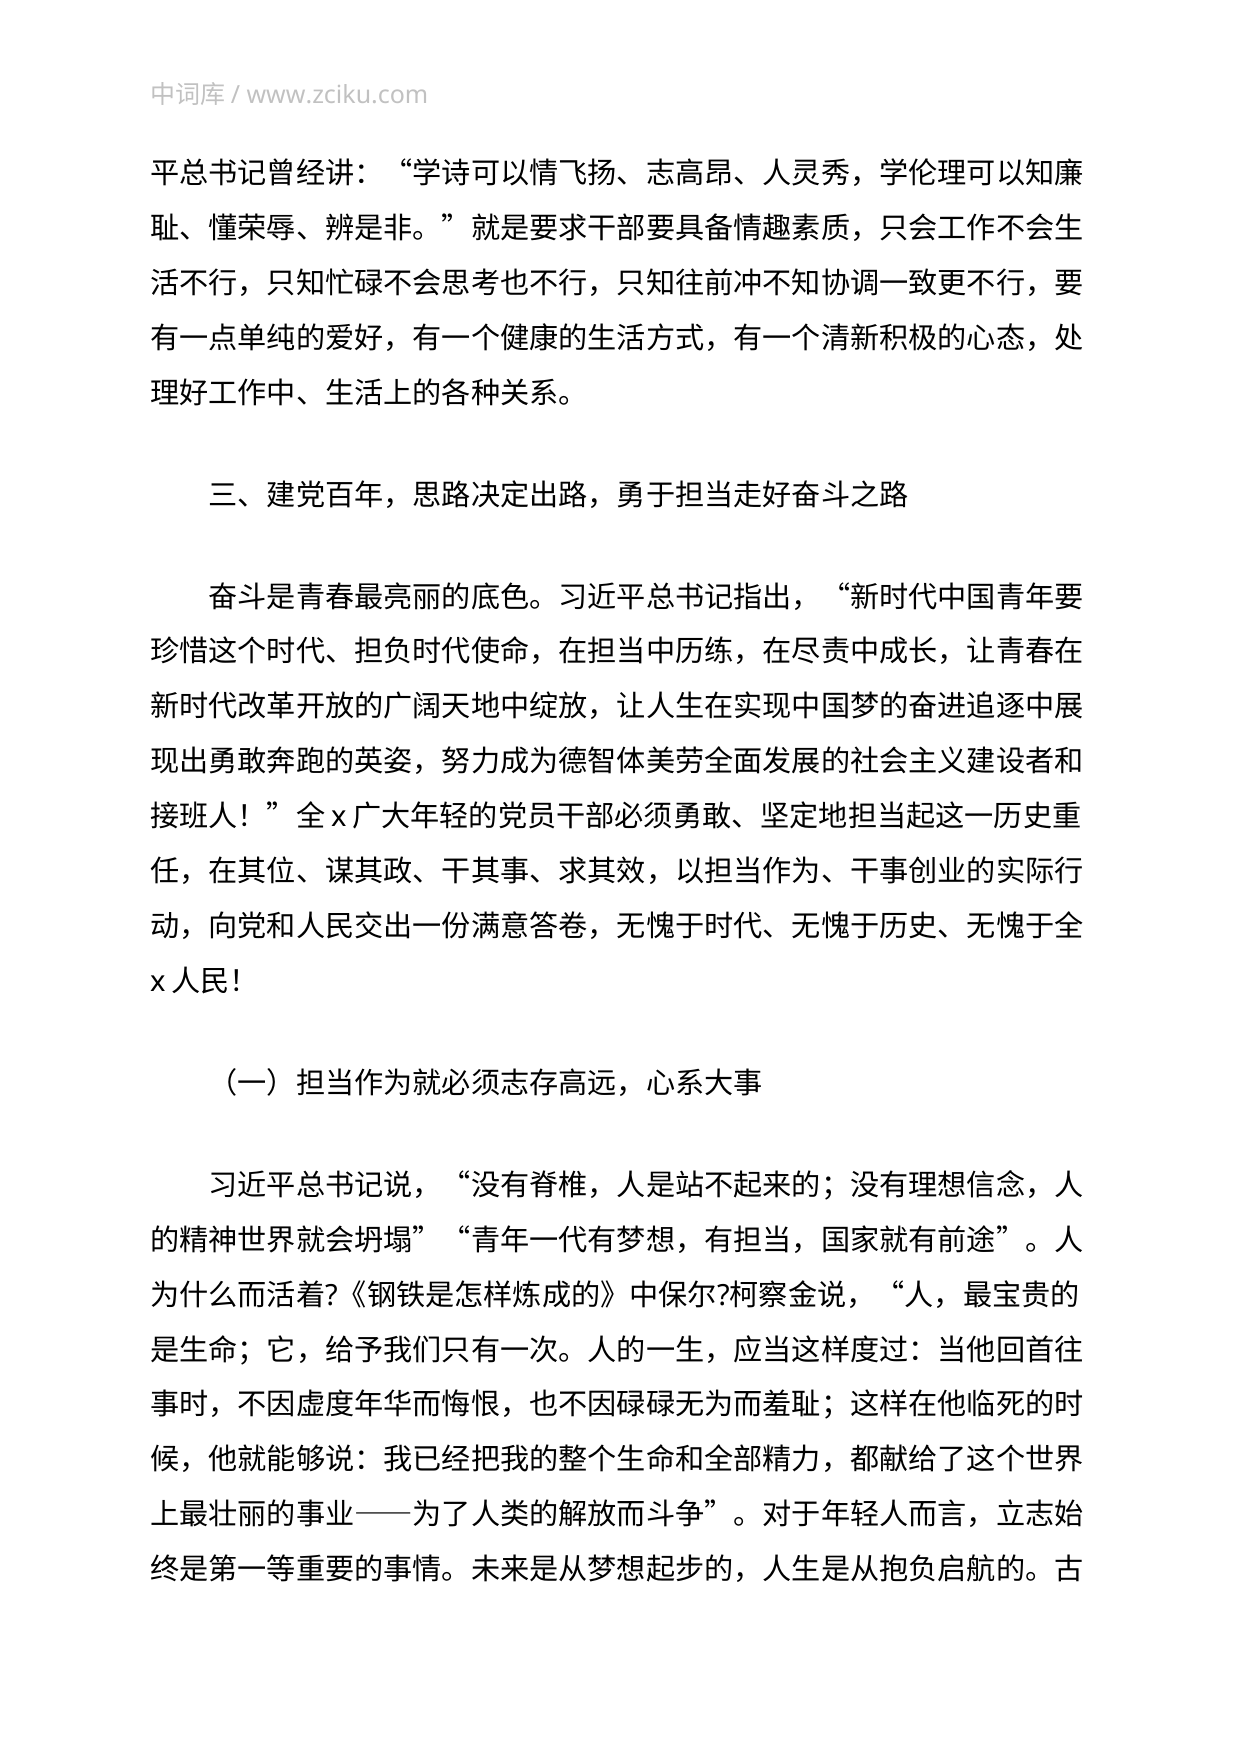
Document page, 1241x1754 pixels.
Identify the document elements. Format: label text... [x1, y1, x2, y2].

text 奋斗是青春最亮丽的底色。习近平总书记指出，“新时代中国青年要珍惜这个时代、担负时代使命，在担当中历练，在尽责中成长，让青春在新时代改革开放的广阔天地中绽放，让人生在实现中国梦的奋进追逐中展现出勇敢奔跑的英姿，努力成为德智体美劳全面发展的社会主义建设者和接班人！”全x广大年轻的党员干部必须勇敢、坚定地担当起这一历史重任，在其位、谋其政、干其事、求其效，以担当作为、干事创业的实际行动，向党和人民交出一份满意答卷，无愧于时代、无愧于历史、无愧于全x人民！ [150, 573, 1090, 1000]
text （一）担当作为就必须志存高远，心系大事 [150, 1059, 1090, 1102]
text 三、建党百年，思路决定出路，勇于担当走好奋斗之路 [150, 471, 1090, 514]
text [150, 150, 1090, 412]
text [150, 1161, 1090, 1588]
